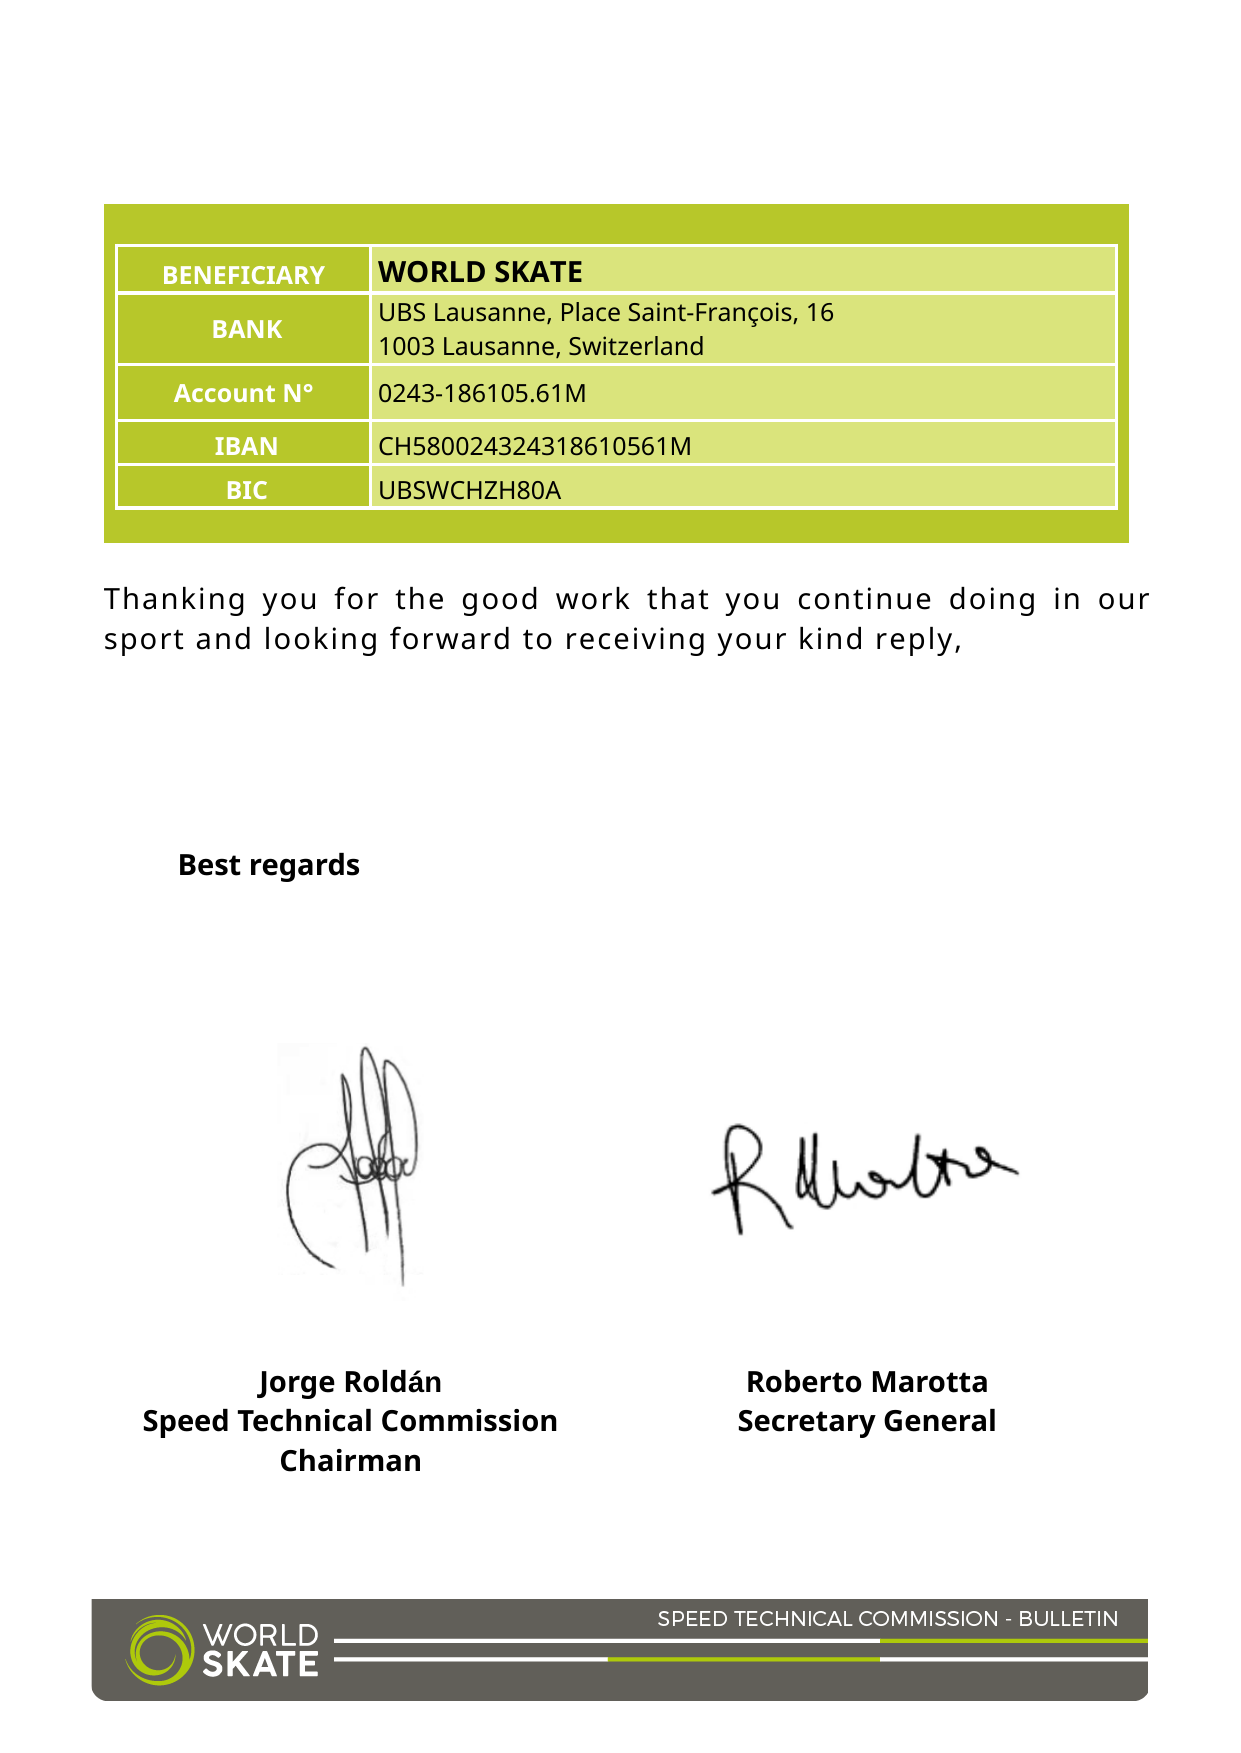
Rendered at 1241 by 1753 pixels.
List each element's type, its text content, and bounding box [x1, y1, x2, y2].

text Thanking you for the good work that you continue doing in our sport and looking forward to receiving your kind reply, [103, 578, 1152, 658]
text Best regards [103, 844, 1152, 883]
picture [91, 1599, 1148, 1701]
table_header Roberto Marotta Secretary General [609, 1043, 1125, 1480]
table_header Jorge Roldán Speed Technical Commission Chairman [93, 1043, 608, 1480]
table_header [104, 204, 1129, 543]
